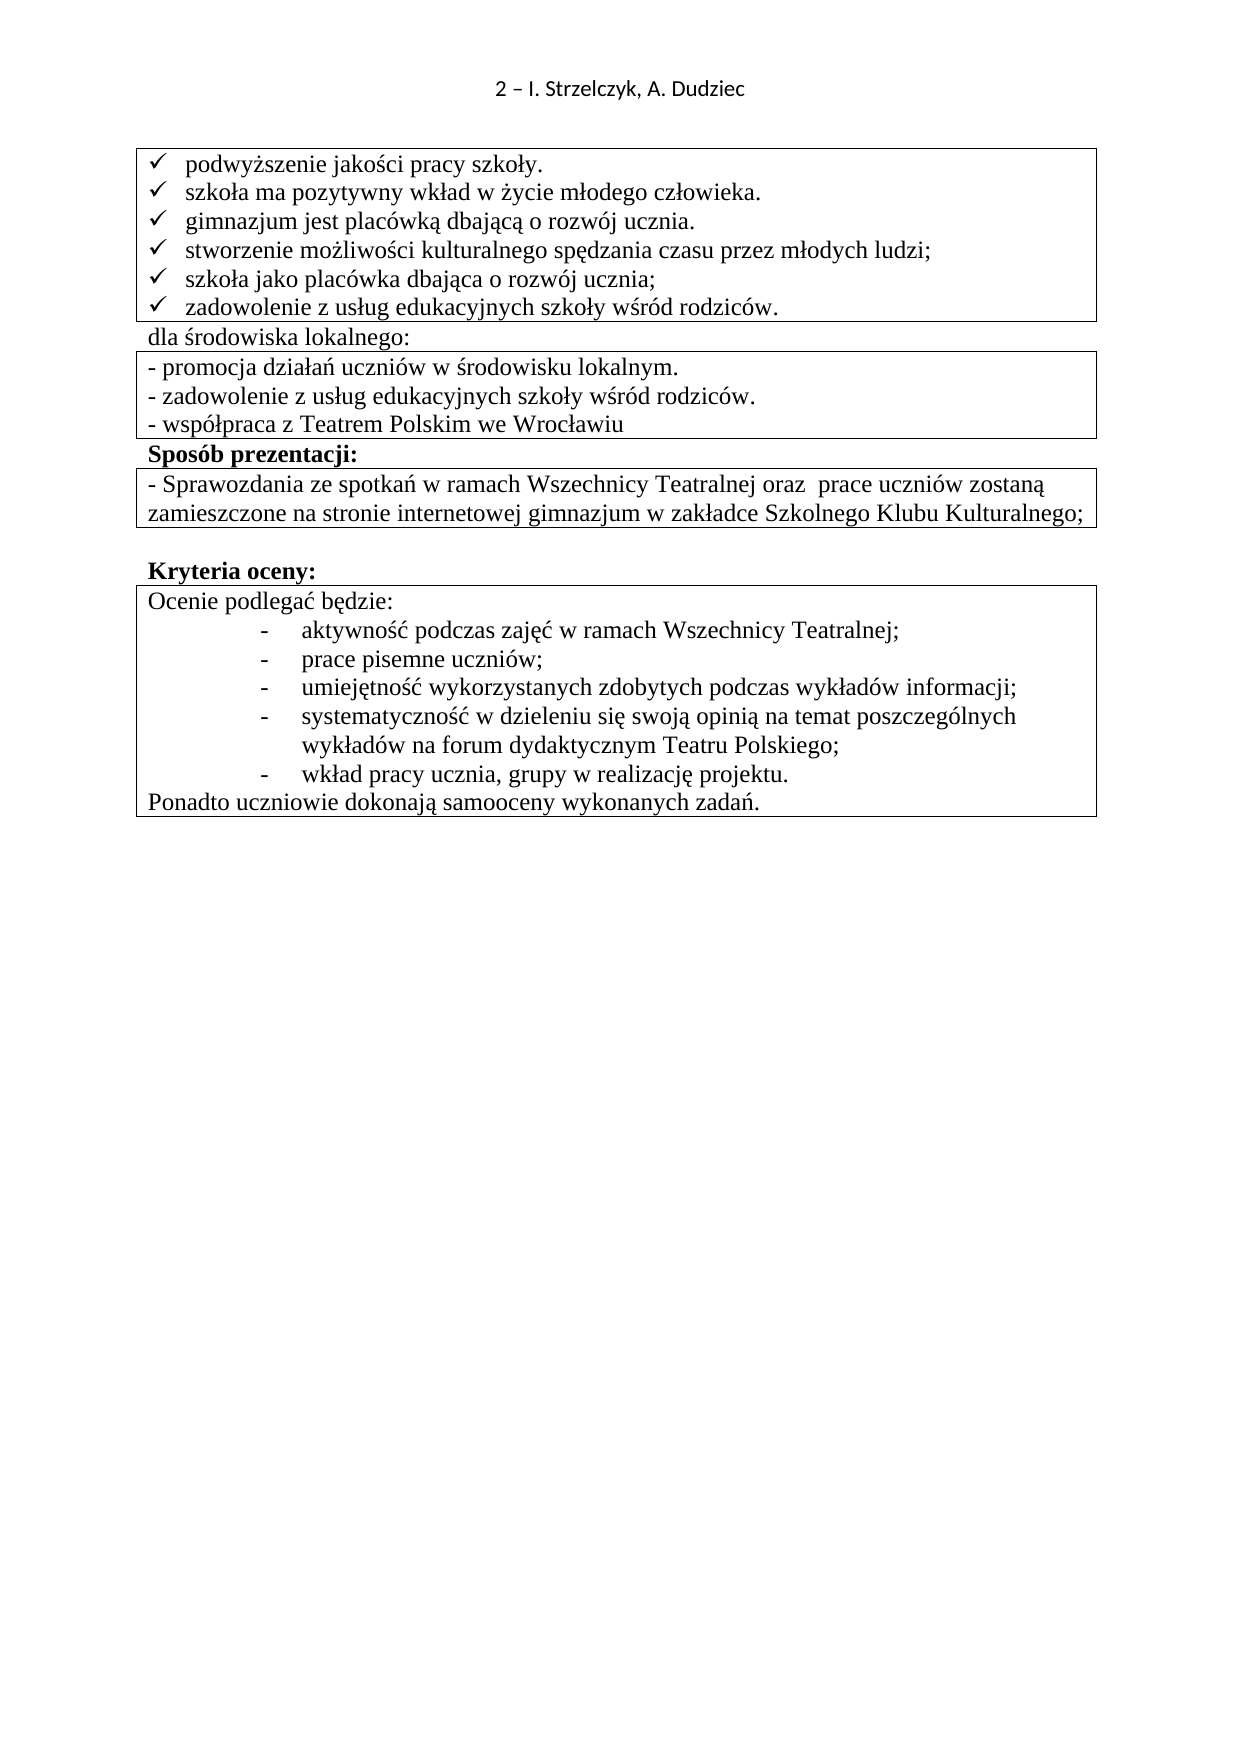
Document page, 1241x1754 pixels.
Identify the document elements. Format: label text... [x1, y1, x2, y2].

table_header Ocenie podlegać będzie: aktywność podczas zajęć w ramach Wszechnicy Teatralnej; prace pisemne uczniów; umiejętność wykorzystanych zdobytych podczas wykładów informacji; systematyczność w dzieleniu się swoją opinią na temat poszczególnych wykładów na forum dydaktycznym Teatru Polskiego; wkład pracy ucznia, grupy w realizację projektu. Ponadto uczniowie dokonają samooceny wykonanych zadań. [137, 586, 1096, 816]
table_header podwyższenie jakości pracy szkoły. szkoła ma pozytywny wkład w życie młodego człowieka. gimnazjum jest placówką dbającą o rozwój ucznia. stworzenie możliwości kulturalnego spędzania czasu przez młodych ludzi; szkoła jako placówka dbająca o rozwój ucznia; zadowolenie z usług edukacyjnych szkoły wśród rodziców. [137, 149, 1096, 321]
text dla środowiska lokalnego: [148, 322, 1093, 351]
text Sposób prezentacji: [148, 439, 1093, 468]
table_header - promocja działań uczniów w środowisku lokalnym. - zadowolenie z usług edukacyjnych szkoły wśród rodziców. - współpraca z Teatrem Polskim we Wrocławiu [137, 352, 1096, 438]
text Kryteria oceny: [148, 556, 1093, 585]
table_header - Sprawozdania ze spotkań w ramach Wszechnicy Teatralnej oraz prace uczniów zostaną zamieszczone na stronie internetowej gimnazjum w zakładce Szkolnego Klubu Kulturalnego; [137, 469, 1096, 527]
